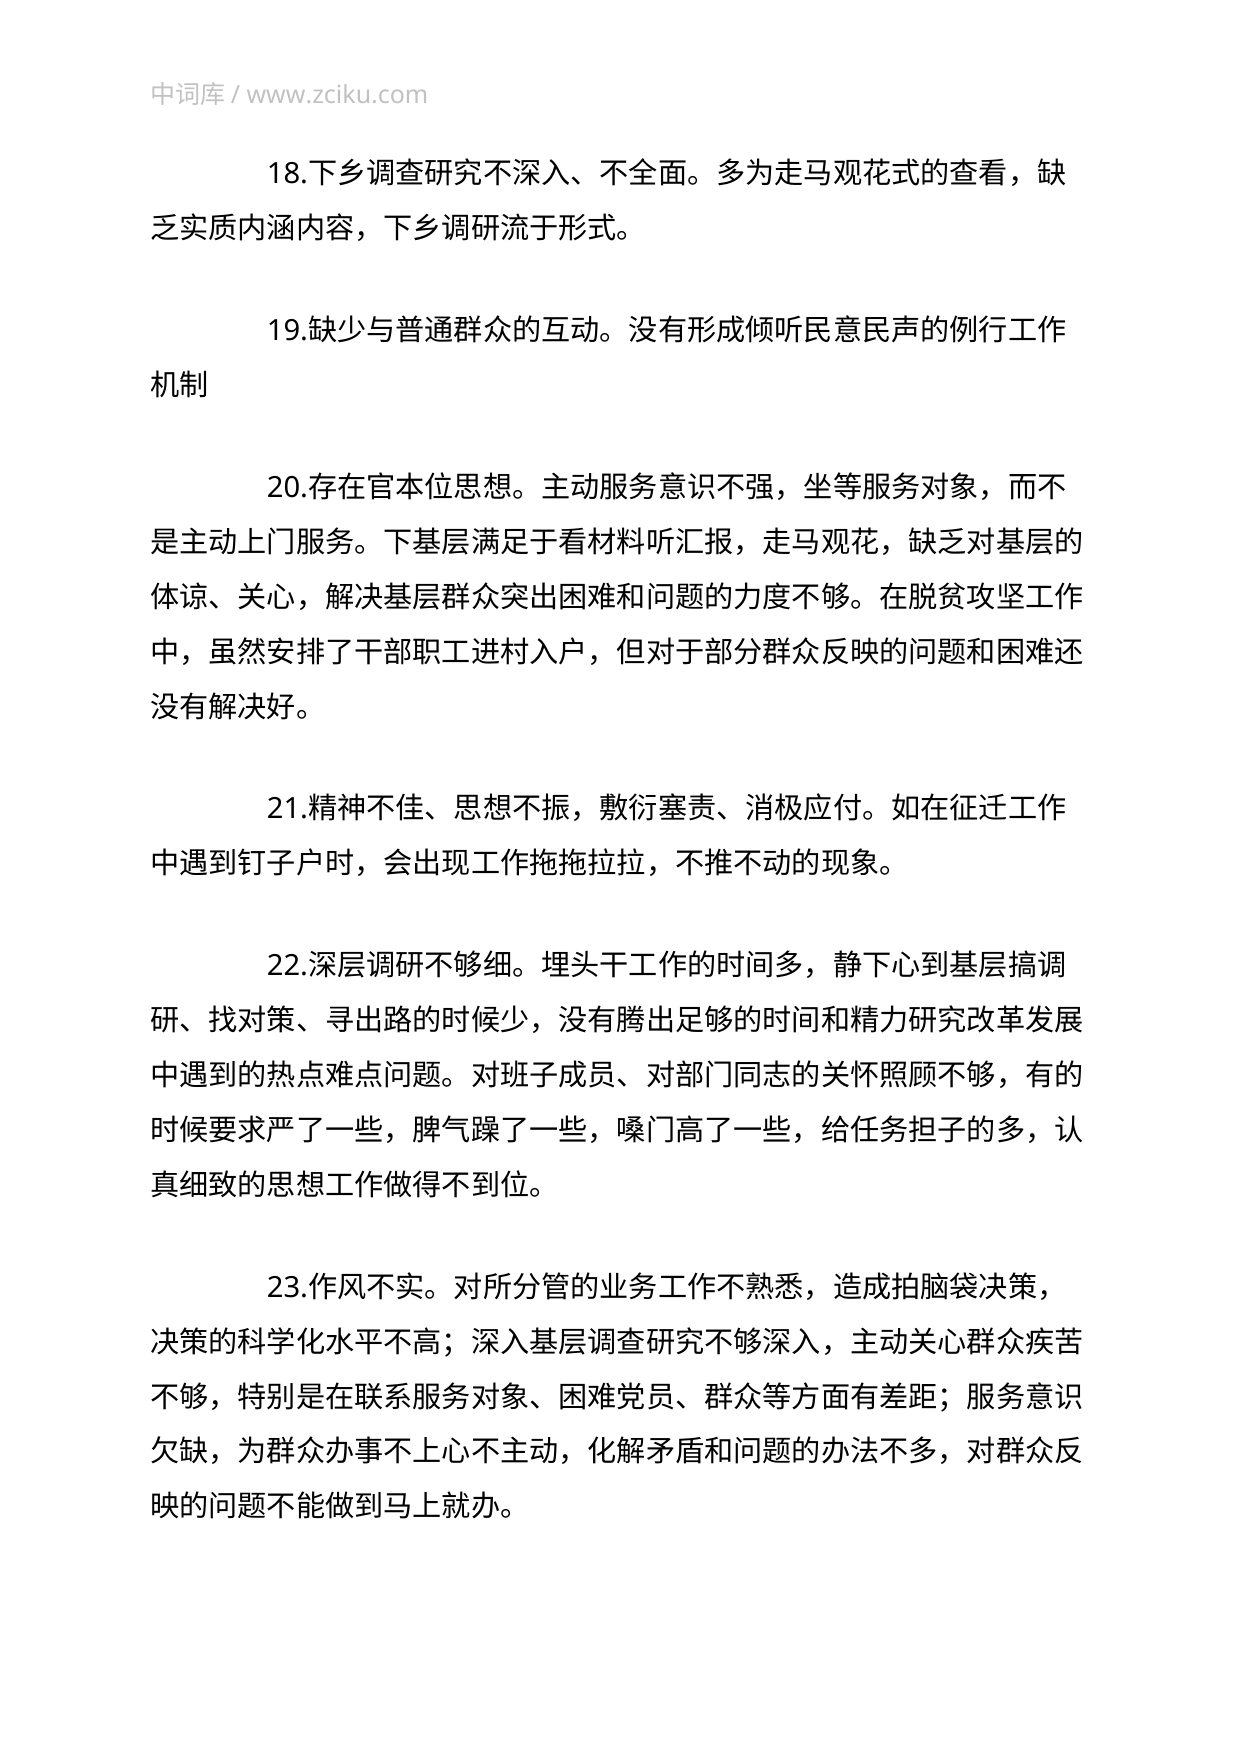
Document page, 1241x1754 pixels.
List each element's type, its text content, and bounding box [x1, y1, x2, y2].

text 22.深层调研不够细。埋头干工作的时间多，静下心到基层搞调研、找对策、寻出路的时候少，没有腾出足够的时间和精力研究改革发展中遇到的热点难点问题。对班子成员、对部门同志的关怀照顾不够，有的时候要求严了一些，脾气躁了一些，嗓门高了一些，给任务担子的多，认真细致的思想工作做得不到位。 [150, 942, 1090, 1204]
text 18.下乡调查研究不深入、不全面。多为走马观花式的查看，缺乏实质内涵内容，下乡调研流于形式。 [150, 150, 1090, 247]
text 20.存在官本位思想。主动服务意识不强，坐等服务对象，而不是主动上门服务。下基层满足于看材料听汇报，走马观花，缺乏对基层的体谅、关心，解决基层群众突出困难和问题的力度不够。在脱贫攻坚工作中，虽然安排了干部职工进村入户，但对于部分群众反映的问题和困难还没有解决好。 [150, 463, 1090, 726]
text 19.缺少与普通群众的互动。没有形成倾听民意民声的例行工作机制 [150, 307, 1090, 404]
text 23.作风不实。对所分管的业务工作不熟悉，造成拍脑袋决策，决策的科学化水平不高；深入基层调查研究不够深入，主动关心群众疾苦不够，特别是在联系服务对象、困难党员、群众等方面有差距；服务意识欠缺，为群众办事不上心不主动，化解矛盾和问题的办法不多，对群众反映的问题不能做到马上就办。 [150, 1263, 1090, 1525]
text 21.精神不佳、思想不振，敷衍塞责、消极应付。如在征迁工作中遇到钉子户时，会出现工作拖拖拉拉，不推不动的现象。 [150, 785, 1090, 882]
